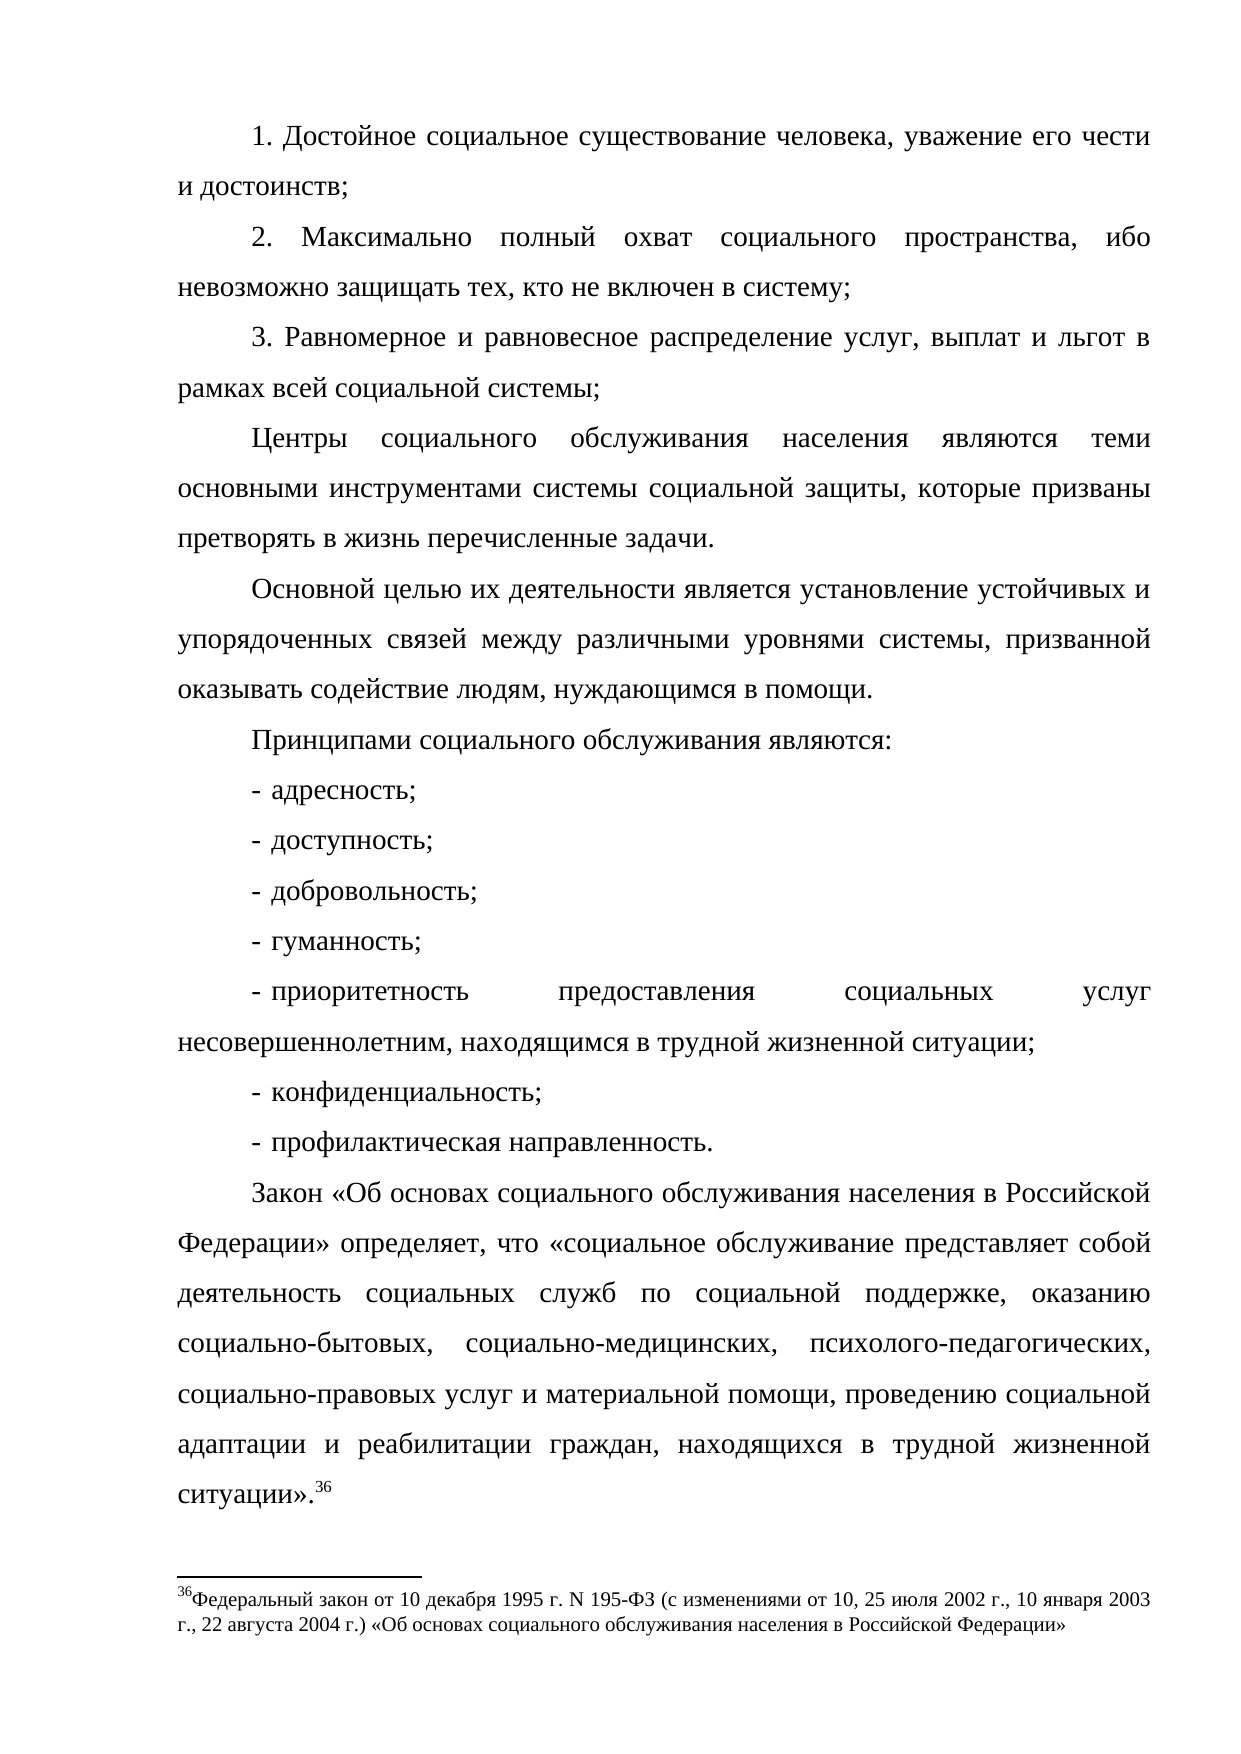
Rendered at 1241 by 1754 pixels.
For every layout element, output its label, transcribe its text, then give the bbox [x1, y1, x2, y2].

list профилактическая направленность. [177, 1124, 1152, 1158]
text Центры социального обслуживания населения являются теми основными инструментами системы социальной защиты, которые призваны претворять в жизнь перечисленные задачи. [177, 420, 1152, 554]
list приоритетность предоставления социальных услуг несовершеннолетним, находящимся в трудной жизненной ситуации; [177, 973, 1152, 1057]
text Закон «Об основах социального обслуживания населения в Российской Федерации» определяет, что «социальное обслуживание представляет собой деятельность социальных служб по социальной поддержке, оказанию социально-бытовых, социально-медицинских, психолого-педагогических, социально-правовых услуг и материальной помощи, проведению социальной адаптации и реабилитации граждан, находящихся в трудной жизненной ситуации». [177, 1175, 1152, 1510]
text Принципами социального обслуживания являются: [177, 722, 1152, 755]
list добровольность; [177, 873, 1152, 906]
text 2. Максимально полный охват социального пространства, ибо невозможно защищать тех, кто не включен в систему; [177, 219, 1152, 303]
list адресность; [177, 772, 1152, 806]
list конфиденциальность; [177, 1074, 1152, 1108]
text Основной целью их деятельности является установление устойчивых и упорядоченных связей между различными уровнями системы, призванной оказывать содействие людям, нуждающимся в помощи. [177, 571, 1152, 705]
text 3. Равномерное и равновесное распределение услуг, выплат и льгот в рамках всей социальной системы; [177, 319, 1152, 403]
list доступность; [177, 822, 1152, 856]
list гуманность; [177, 923, 1152, 957]
text 1. Достойное социальное существование человека, уважение его чести и достоинств; [177, 118, 1152, 202]
